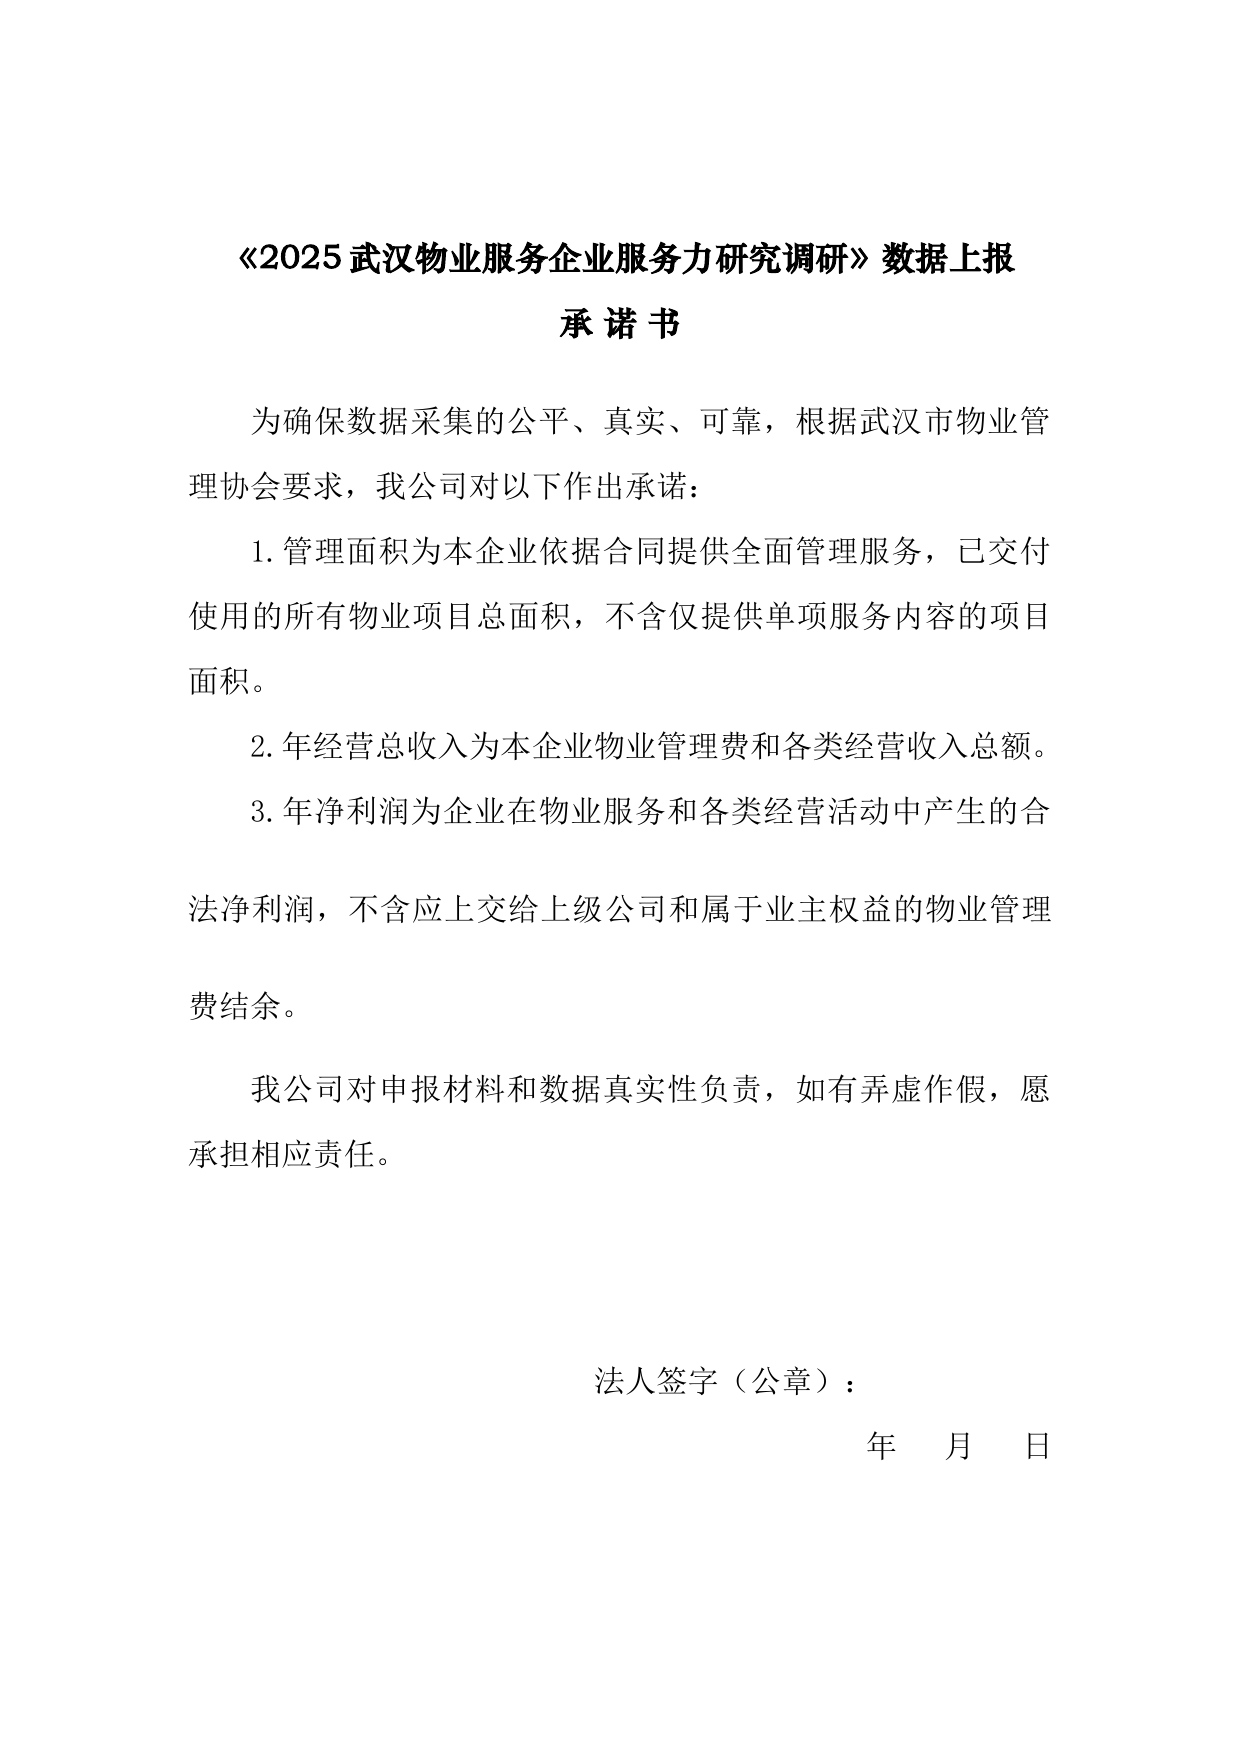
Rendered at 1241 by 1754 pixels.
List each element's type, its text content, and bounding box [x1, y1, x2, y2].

text 2.年经营总收入为本企业物业管理费和各类经营收入总额。 [187, 711, 1053, 776]
text 1.管理面积为本企业依据合同提供全面管理服务，已交付使用的所有物业项目总面积，不含仅提供单项服务内容的项目面积。 [187, 516, 1053, 711]
text 3.年净利润为企业在物业服务和各类经营活动中产生的合法净利润，不含应上交给上级公司和属于业主权益的物业管理费结余。 [187, 776, 1053, 1036]
text 法人签字（公章）： [187, 1347, 1022, 1412]
text 《2025武汉物业服务企业服务力研究调研》数据上报 [187, 224, 1053, 289]
text 我公司对申报材料和数据真实性负责，如有弄虚作假，愿承担相应责任。 [187, 1054, 1053, 1184]
text 年 月 日 [187, 1412, 1053, 1477]
text 为确保数据采集的公平、真实、可靠，根据武汉市物业管理协会要求，我公司对以下作出承诺： [187, 386, 1053, 516]
text 承 诺 书 [187, 289, 1053, 354]
